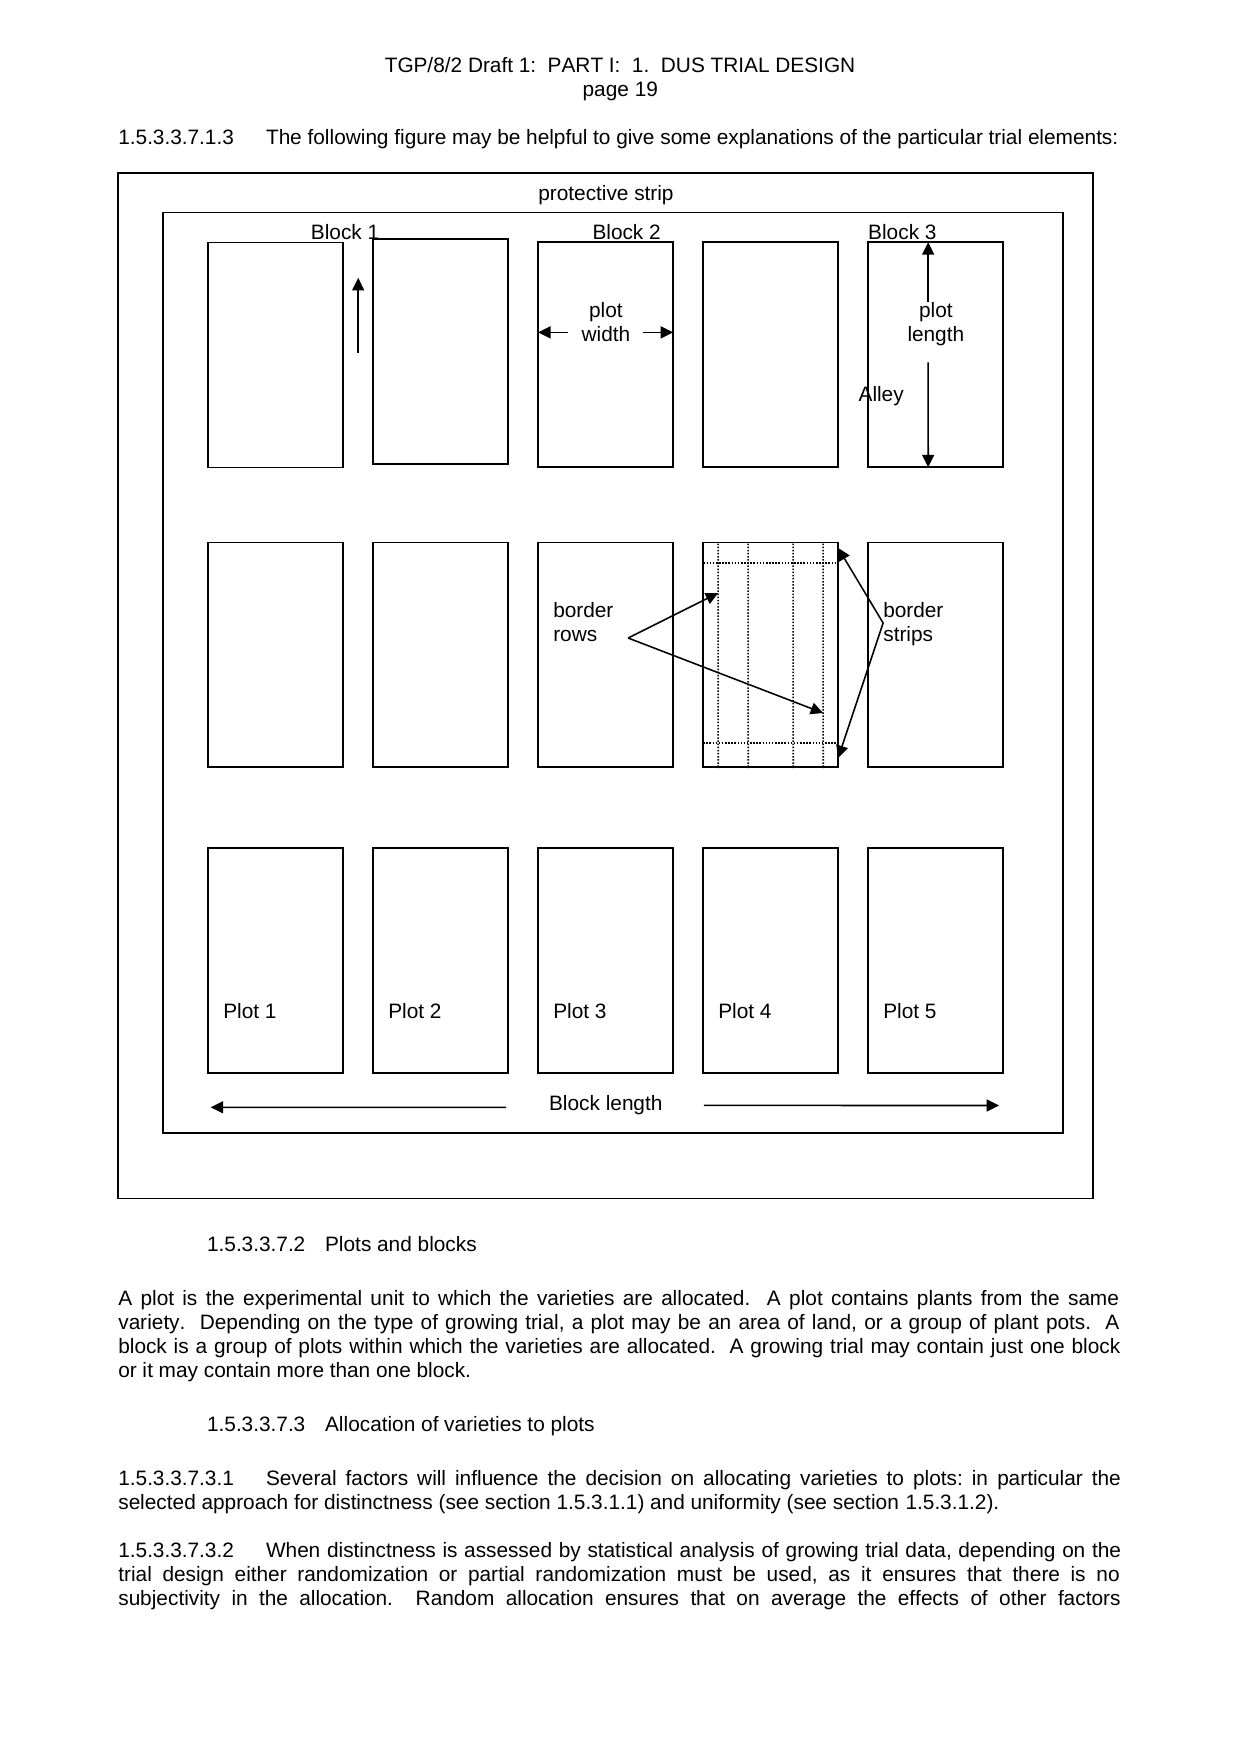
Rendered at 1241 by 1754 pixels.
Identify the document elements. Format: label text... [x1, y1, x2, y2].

text A plot is the experimental unit to which the varieties are allocated. A plot contains plants from the same variety. Depending on the type of growing trial, a plot may be an area of land, or a group of plant pots. A block is a group of plots within which the varieties are allocated. A growing trial may contain just one block or it may contain more than one block. [118, 1286, 1122, 1381]
text 1.5.3.3.7.1.3 The following figure may be helpful to give some explanations of the particular trial elements: [118, 125, 1122, 149]
text 1.5.3.3.7.3.1 Several factors will influence the decision on allocating varieties to plots: in particular the selected approach for distinctness (see section 1.5.3.1.1) and uniformity (see section 1.5.3.1.2). [118, 1466, 1122, 1514]
subtitle 1.5.3.3.7.3 Allocation of varieties to plots [207, 1412, 1122, 1436]
subtitle 1.5.3.3.7.2 Plots and blocks [207, 1231, 1122, 1255]
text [118, 1538, 1122, 1609]
